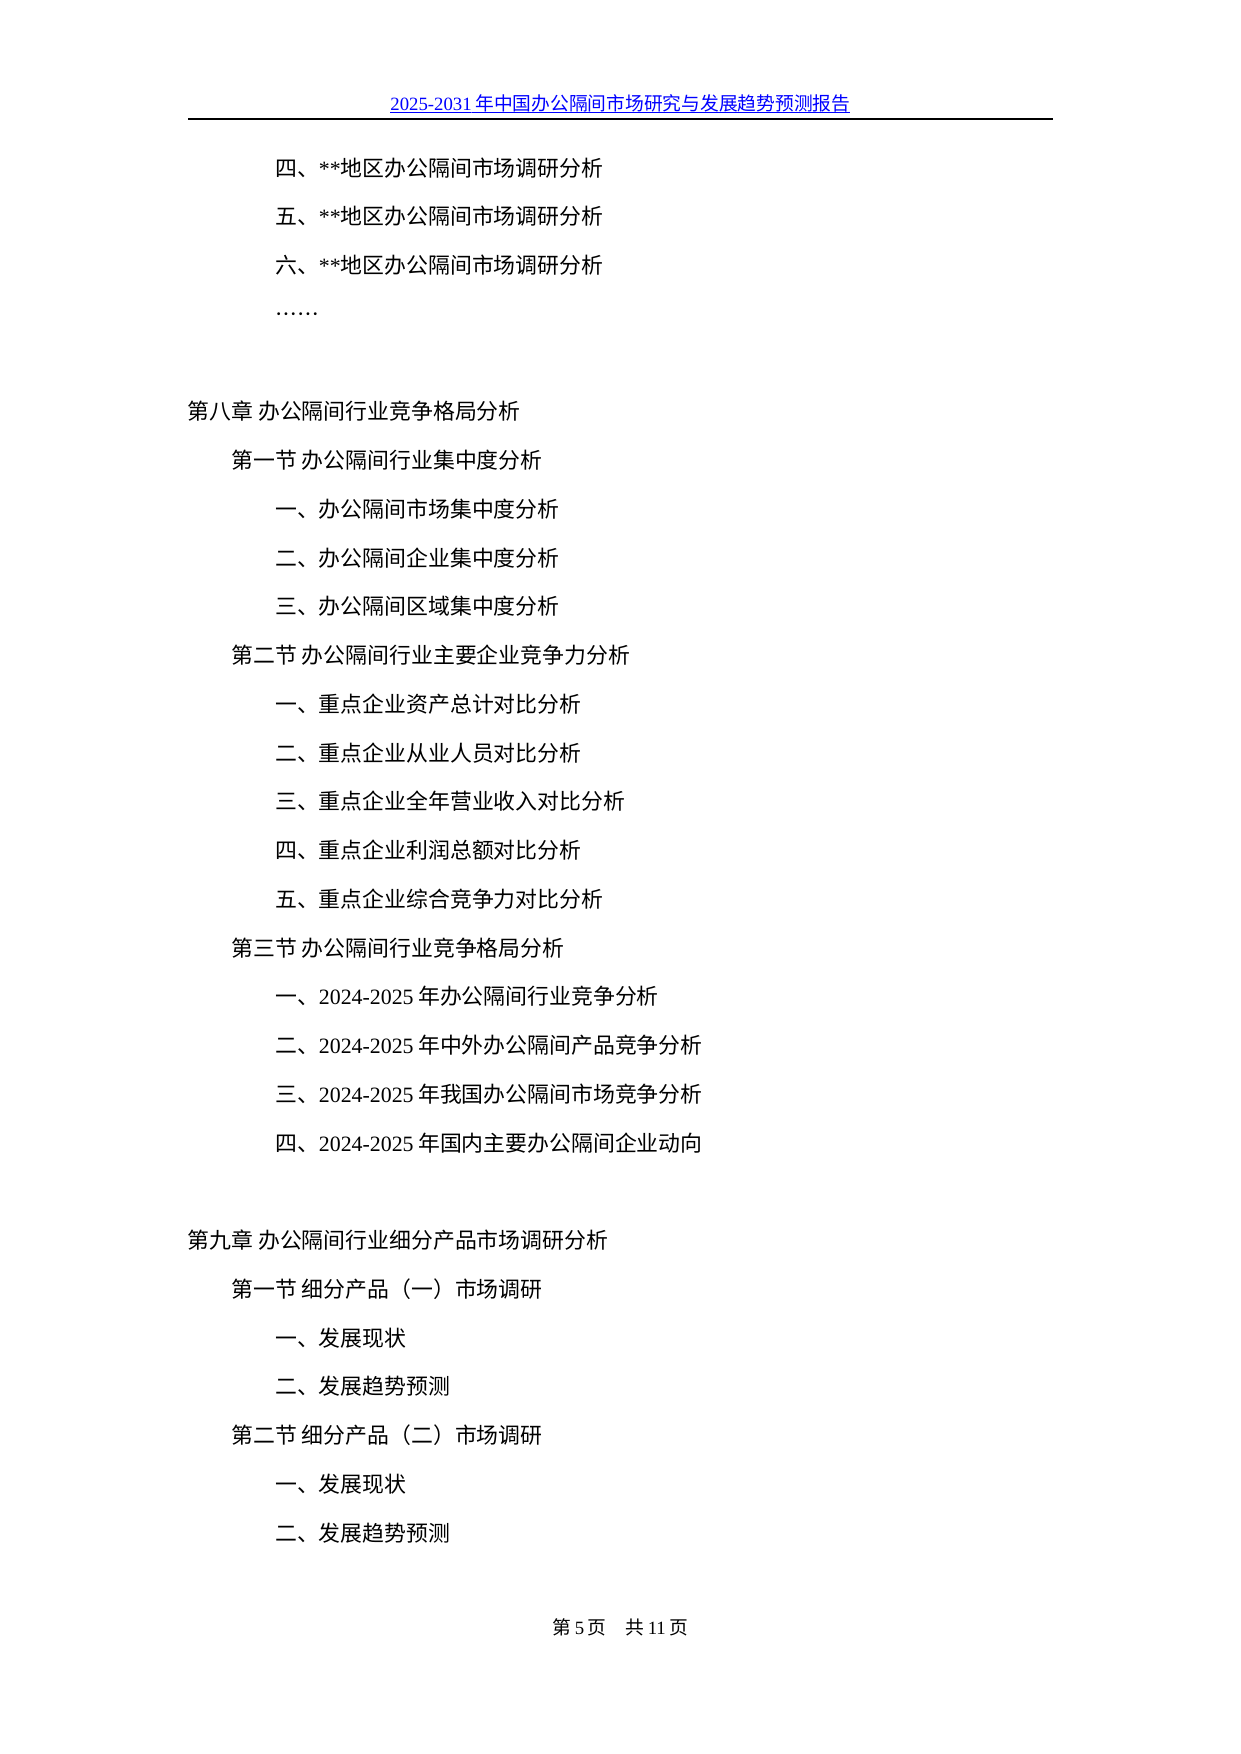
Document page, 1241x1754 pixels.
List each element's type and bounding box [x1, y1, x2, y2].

text [187, 150, 1053, 1548]
